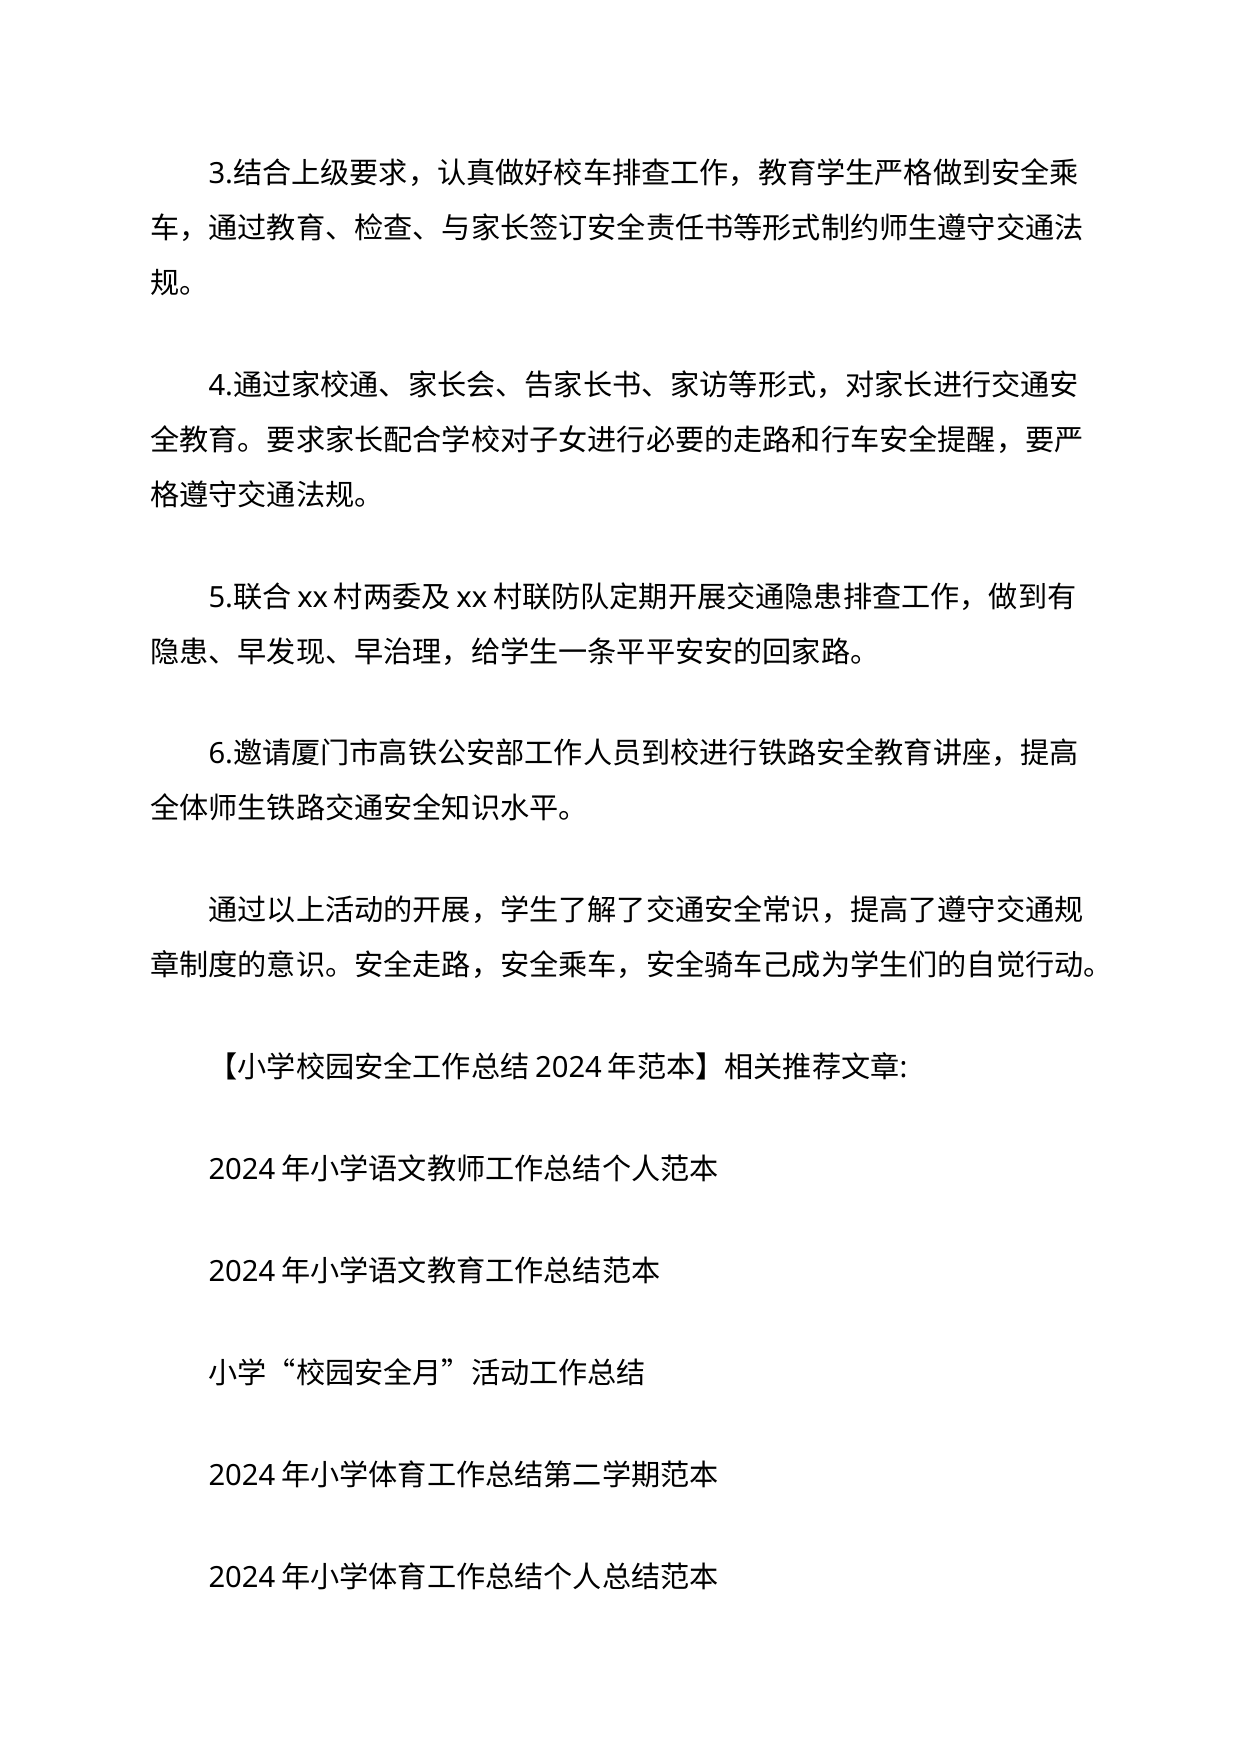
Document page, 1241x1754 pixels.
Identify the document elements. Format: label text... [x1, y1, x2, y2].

text 2024年小学体育工作总结第二学期范本 [150, 1451, 1090, 1494]
text 小学“校园安全月”活动工作总结 [150, 1349, 1090, 1392]
text 【小学校园安全工作总结2024年范本】相关推荐文章: [150, 1043, 1090, 1086]
text 2024年小学语文教育工作总结范本 [150, 1247, 1090, 1290]
text 4.通过家校通、家长会、告家长书、家访等形式，对家长进行交通安全教育。要求家长配合学校对子女进行必要的走路和行车安全提醒，要严格遵守交通法规。 [150, 362, 1090, 514]
text 通过以上活动的开展，学生了解了交通安全常识，提高了遵守交通规章制度的意识。安全走路，安全乘车，安全骑车己成为学生们的自觉行动。 [150, 887, 1090, 984]
text 3.结合上级要求，认真做好校车排查工作，教育学生严格做到安全乘车，通过教育、检查、与家长签订安全责任书等形式制约师生遵守交通法规。 [150, 150, 1090, 302]
text 2024年小学语文教师工作总结个人范本 [150, 1146, 1090, 1188]
text 6.邀请厦门市高铁公安部工作人员到校进行铁路安全教育讲座，提高全体师生铁路交通安全知识水平。 [150, 730, 1090, 827]
text 5.联合xx村两委及xx村联防队定期开展交通隐患排查工作，做到有隐患、早发现、早治理，给学生一条平平安安的回家路。 [150, 573, 1090, 671]
text 2024年小学体育工作总结个人总结范本 [150, 1553, 1090, 1596]
